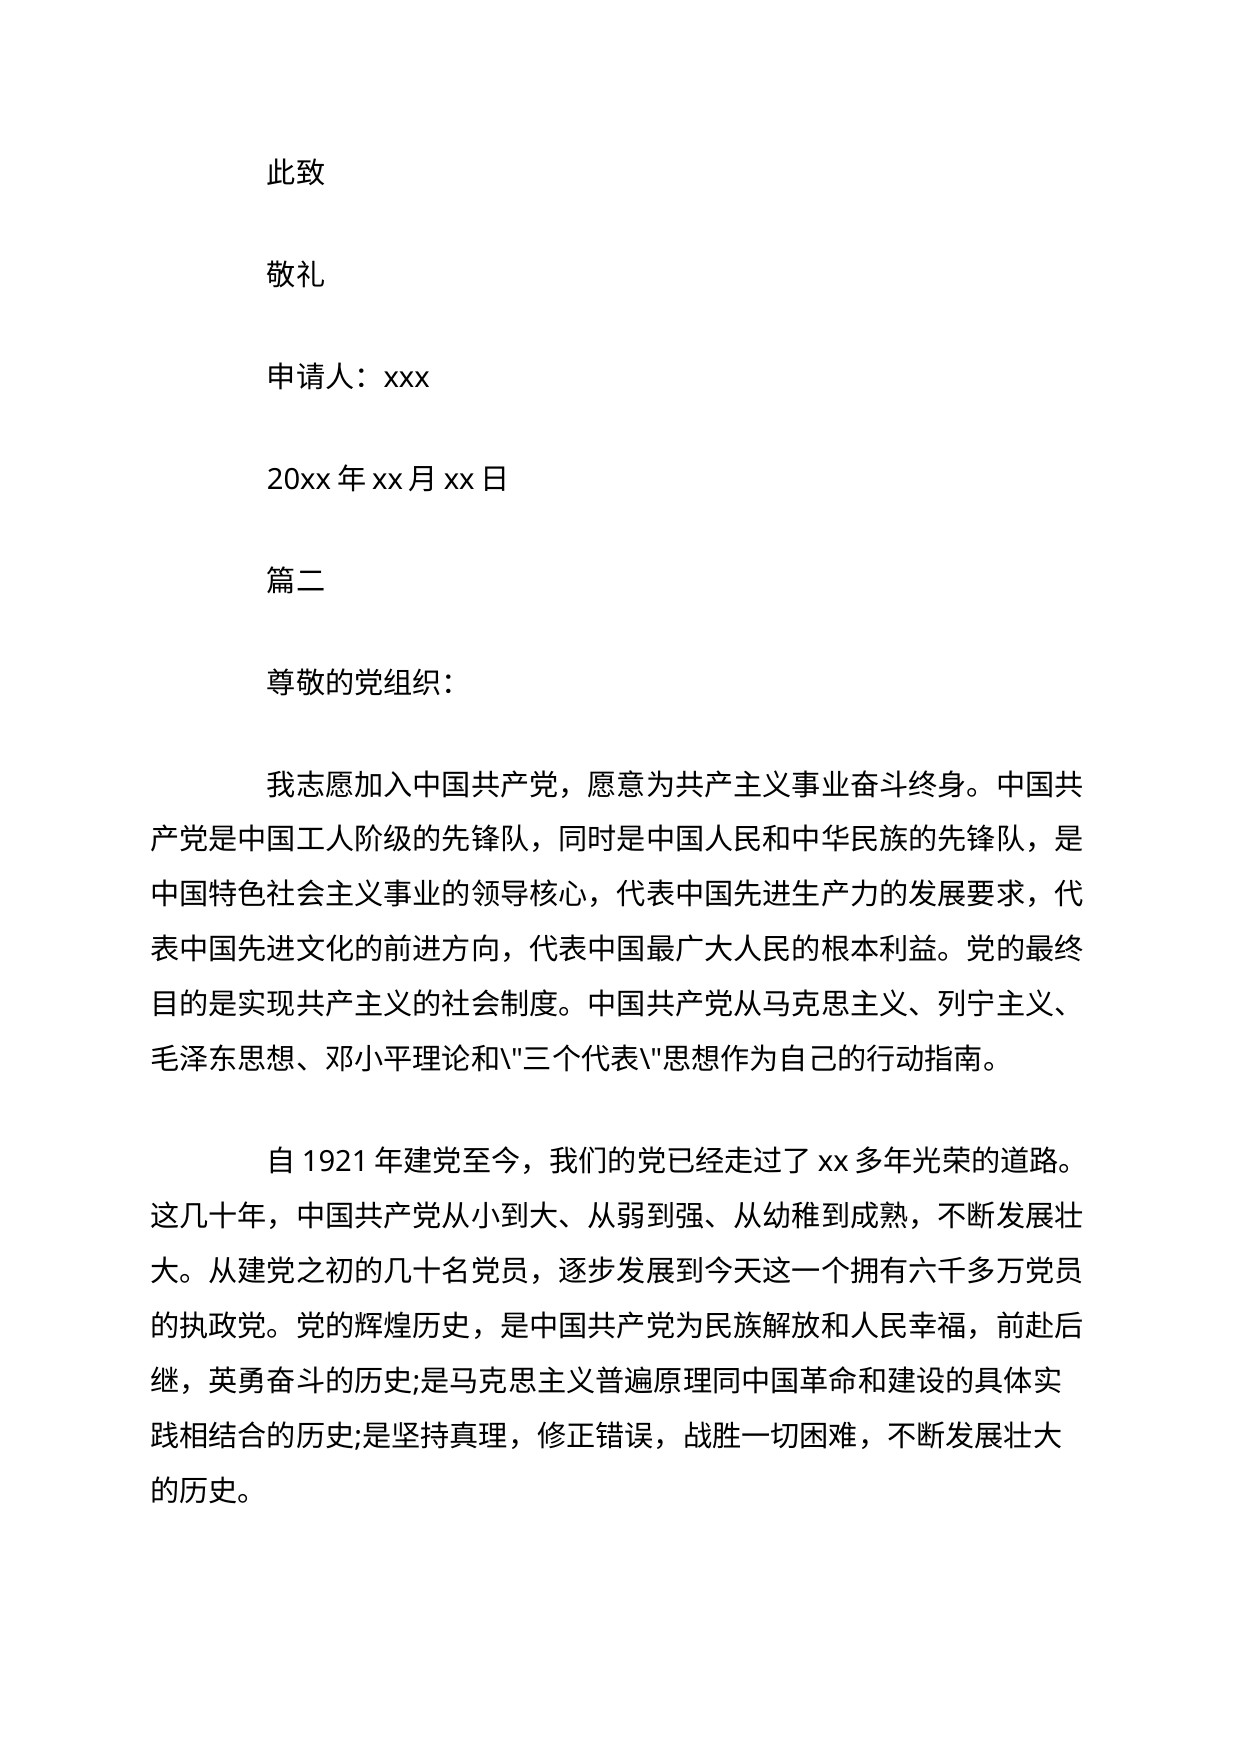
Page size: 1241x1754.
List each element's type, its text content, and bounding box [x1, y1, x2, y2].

text 尊敬的党组织： [150, 659, 1090, 702]
text 此致 [150, 150, 1090, 192]
text 申请人：xxx [150, 353, 1090, 396]
text 我志愿加入中国共产党，愿意为共产主义事业奋斗终身。中国共产党是中国工人阶级的先锋队，同时是中国人民和中华民族的先锋队，是中国特色社会主义事业的领导核心，代表中国先进生产力的发展要求，代表中国先进文化的前进方向，代表中国最广大人民的根本利益。党的最终目的是实现共产主义的社会制度。中国共产党从马克思主义、列宁主义、毛泽东思想、邓小平理论和\"三个代表\"思想作为自己的行动指南。 [150, 761, 1090, 1078]
text 篇二 [150, 557, 1090, 600]
text 20xx年xx月xx日 [150, 456, 1090, 498]
text 敬礼 [150, 252, 1090, 294]
text 自1921年建党至今，我们的党已经走过了xx多年光荣的道路。这几十年，中国共产党从小到大、从弱到强、从幼稚到成熟，不断发展壮大。从建党之初的几十名党员，逐步发展到今天这一个拥有六千多万党员的执政党。党的辉煌历史，是中国共产党为民族解放和人民幸福，前赴后继，英勇奋斗的历史;是马克思主义普遍原理同中国革命和建设的具体实践相结合的历史;是坚持真理，修正错误，战胜一切困难，不断发展壮大的历史。 [150, 1137, 1090, 1509]
